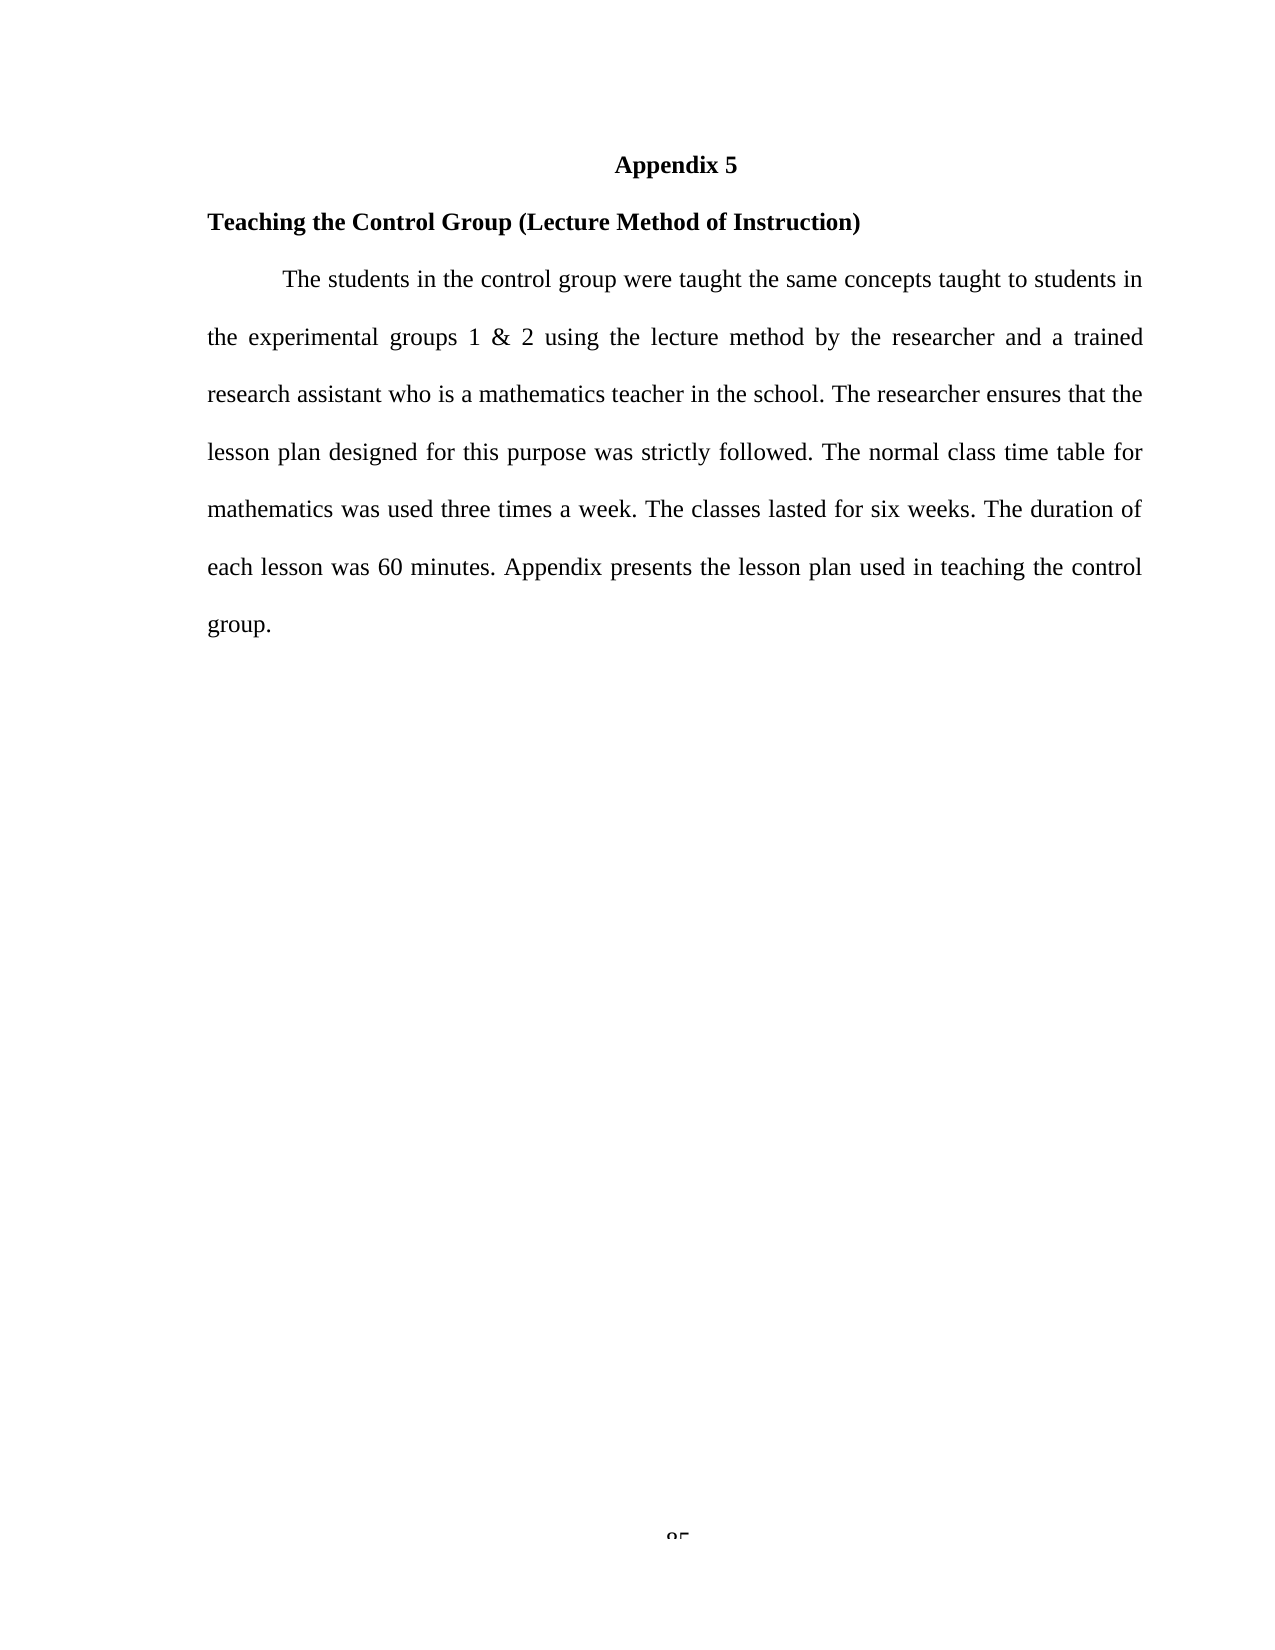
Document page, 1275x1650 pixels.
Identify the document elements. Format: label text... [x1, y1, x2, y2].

text Appendix 5 [336, 150, 1016, 178]
text The students in the control group were taught the same concepts taught to students in the experimental groups 1 & 2 using the lecture method by the researcher and a trained research assistant who is a mathematics teacher in the school. The researcher ensures that the lesson plan designed for this purpose was strictly followed. The normal class time table for mathematics was used three times a week. The classes lasted for six weeks. The duration of each lesson was 60 minutes. Appendix presents the lesson plan used in teaching the control group. [207, 264, 1144, 638]
subtitle Teaching the Control Group (Lecture Method of Instruction) [207, 207, 1208, 236]
